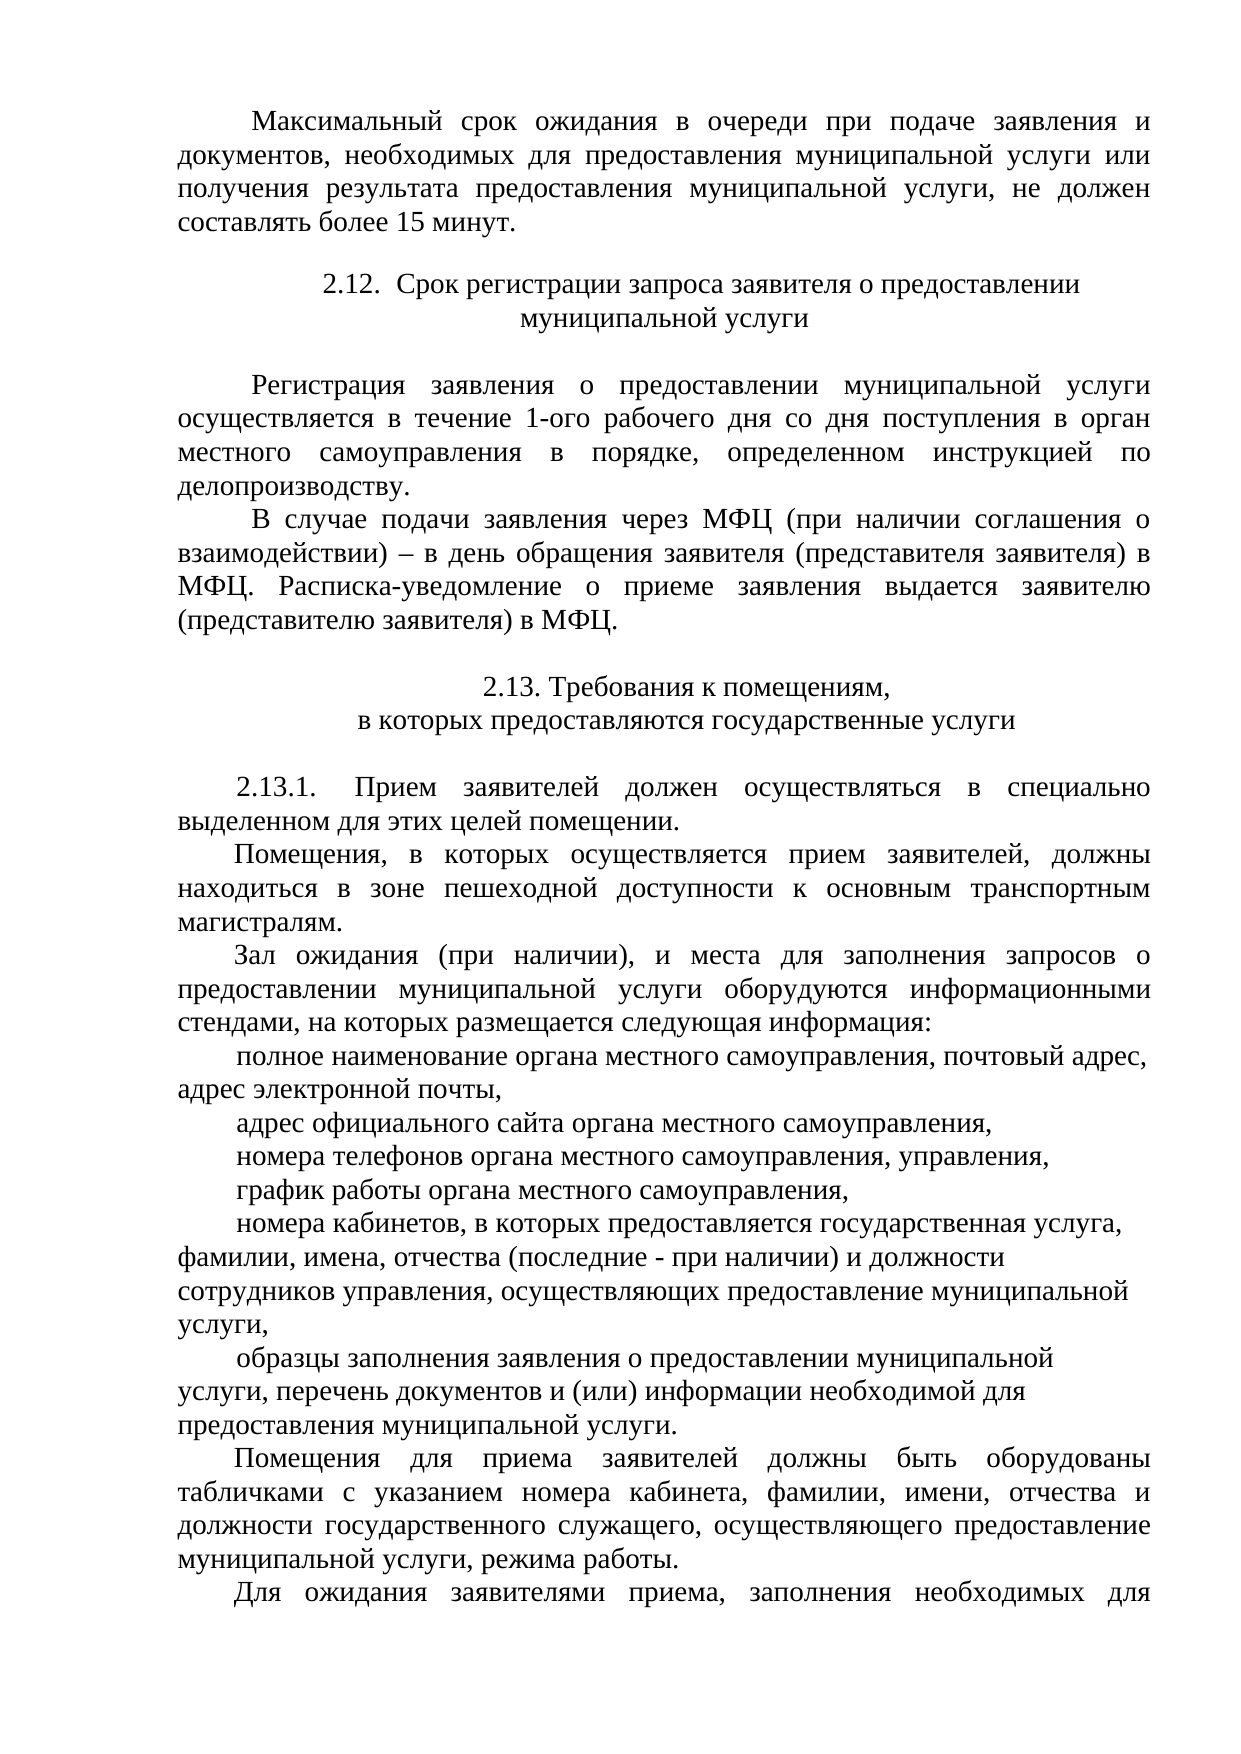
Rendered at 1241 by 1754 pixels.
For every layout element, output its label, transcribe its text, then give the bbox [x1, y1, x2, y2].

text Зал ожидания (при наличии), и места для заполнения запросов о предоставлении муниципальной услуги оборудуются информационными стендами, на которых размещается следующая информация: [177, 937, 1152, 1038]
text в которых предоставляются государственные услуги [177, 702, 1152, 736]
text 2.12. Срок регистрации запроса заявителя о предоставлении муниципальной услуги [177, 266, 1152, 333]
text полное наименование органа местного самоуправления, почтовый адрес, адрес электронной почты, [177, 1038, 1152, 1105]
text график работы органа местного самоуправления, [177, 1172, 1152, 1206]
text номера телефонов органа местного самоуправления, управления, [177, 1138, 1152, 1172]
text 2.13. Требования к помещениям, [177, 669, 1152, 702]
text Помещения для приема заявителей должны быть оборудованы табличками с указанием номера кабинета, фамилии, имени, отчества и должности государственного служащего, осуществляющего предоставление муниципальной услуги, режима работы. [177, 1440, 1152, 1574]
text Максимальный срок ожидания в очереди при подаче заявления и документов, необходимых для предоставления муниципальной услуги или получения результата предоставления муниципальной услуги, не должен составлять более 15 минут. [177, 103, 1152, 238]
text 2.13.1. Прием заявителей должен осуществляться в специально выделенном для этих целей помещении. [177, 769, 1152, 837]
text Помещения, в которых осуществляется прием заявителей, должны находиться в зоне пешеходной доступности к основным транспортным магистралям. [177, 837, 1152, 937]
text номера кабинетов, в которых предоставляется государственная услуга, фамилии, имена, отчества (последние - при наличии) и должности сотрудников управления, осуществляющих предоставление муниципальной услуги, [177, 1206, 1152, 1340]
text В случае подачи заявления через МФЦ (при наличии соглашения о взаимодействии) – в день обращения заявителя (представителя заявителя) в МФЦ. Расписка-уведомление о приеме заявления выдается заявителю (представителю заявителя) в МФЦ. [177, 501, 1152, 635]
text адрес официального сайта органа местного самоуправления, [177, 1105, 1152, 1138]
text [177, 1574, 1152, 1608]
text образцы заполнения заявления о предоставлении муниципальной услуги, перечень документов и (или) информации необходимой для предоставления муниципальной услуги. [177, 1340, 1152, 1440]
text Регистрация заявления о предоставлении муниципальной услуги осуществляется в течение 1-ого рабочего дня со дня поступления в орган местного самоуправления в порядке, определенном инструкцией по делопроизводству. [177, 367, 1152, 501]
